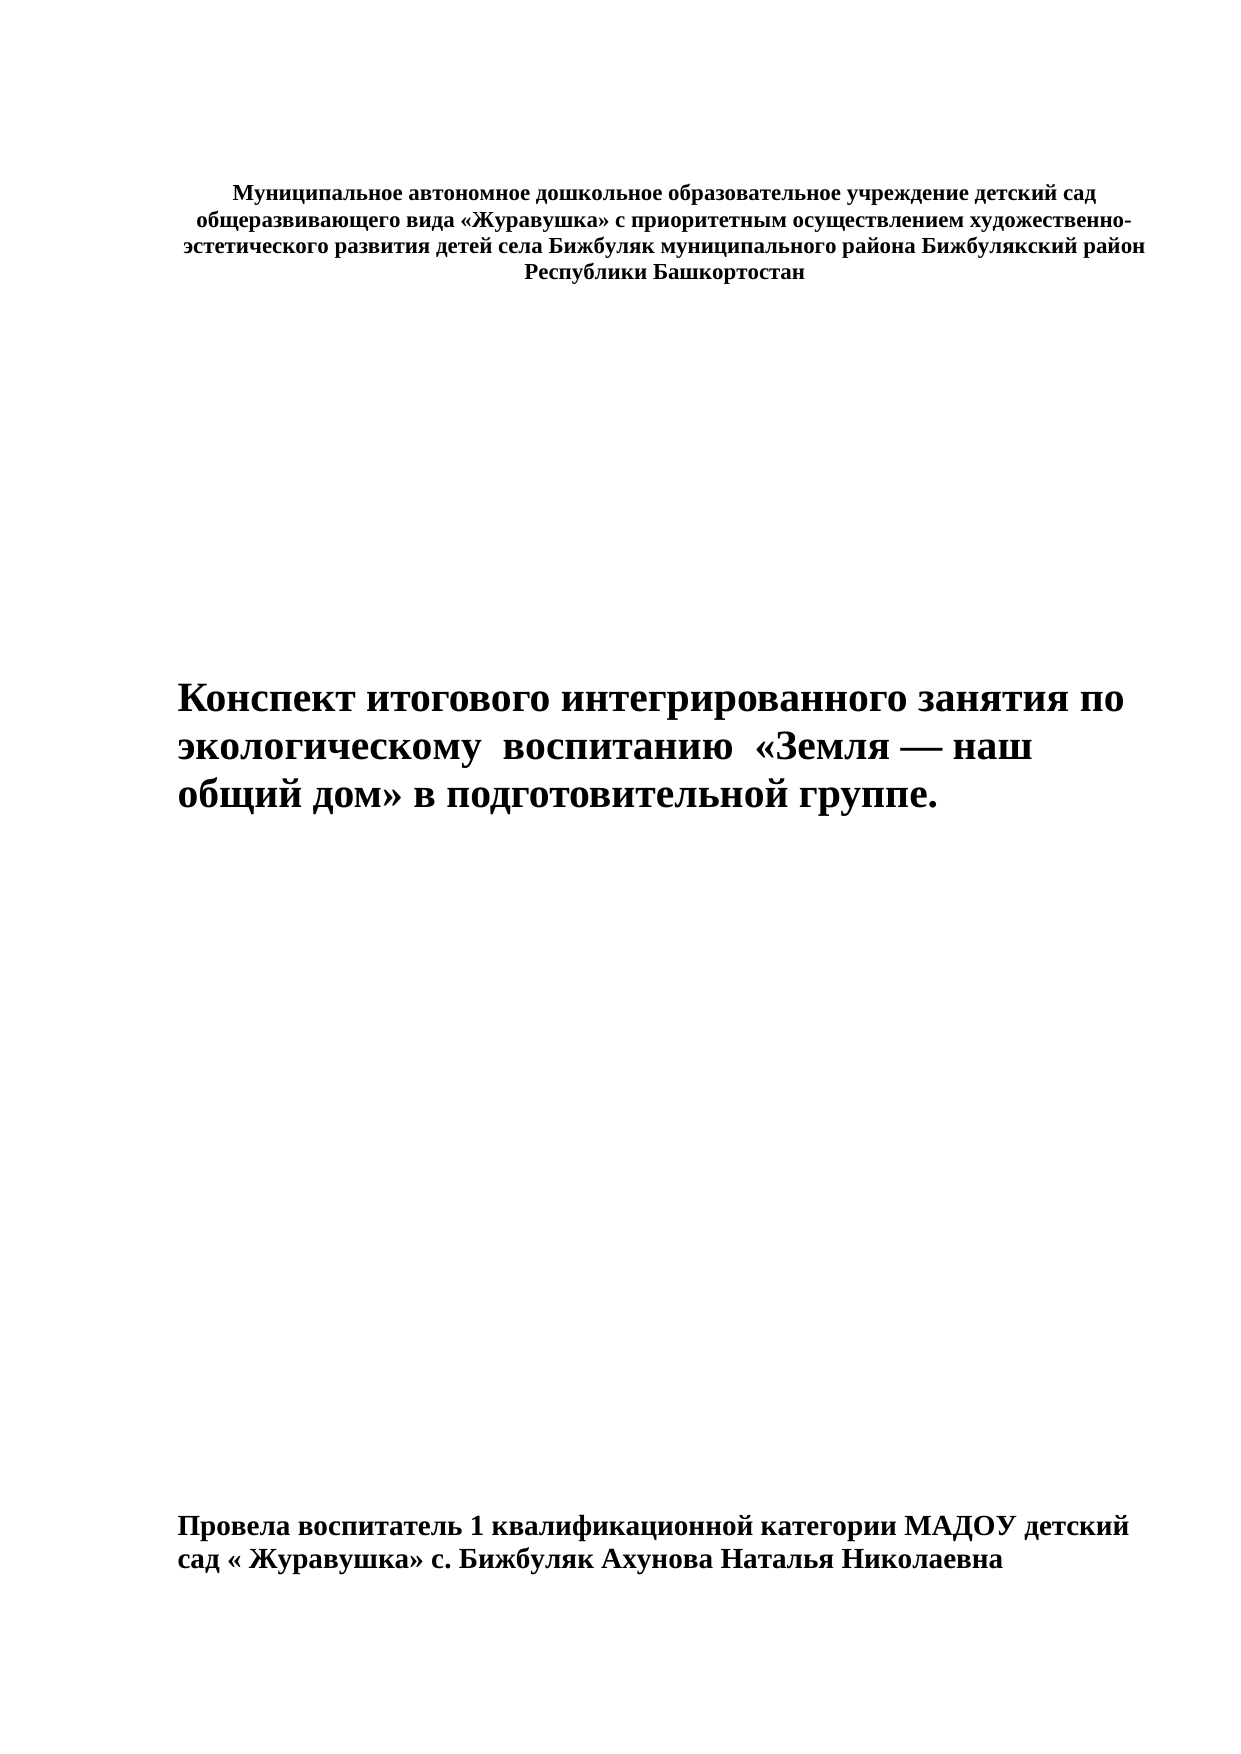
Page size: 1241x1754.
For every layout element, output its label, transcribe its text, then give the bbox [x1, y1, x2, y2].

text Провела воспитатель 1 квалификационной категории МАДОУ детский сад « Журавушка» с. Бижбуляк Ахунова Наталья Николаевна [177, 1508, 1152, 1575]
text Муниципальное автономное дошкольное образовательное учреждение детский сад общеразвивающего вида «Журавушка» с приоритетным осуществлением художественно-эстетического развития детей села Бижбуляк муниципального района Бижбулякский район Республики Башкортостан [177, 179, 1152, 285]
text Конспект итогового интегрированного занятия по экологическому воспитанию «Земля — наш общий дом» в подготовительной группе. [177, 673, 1152, 817]
